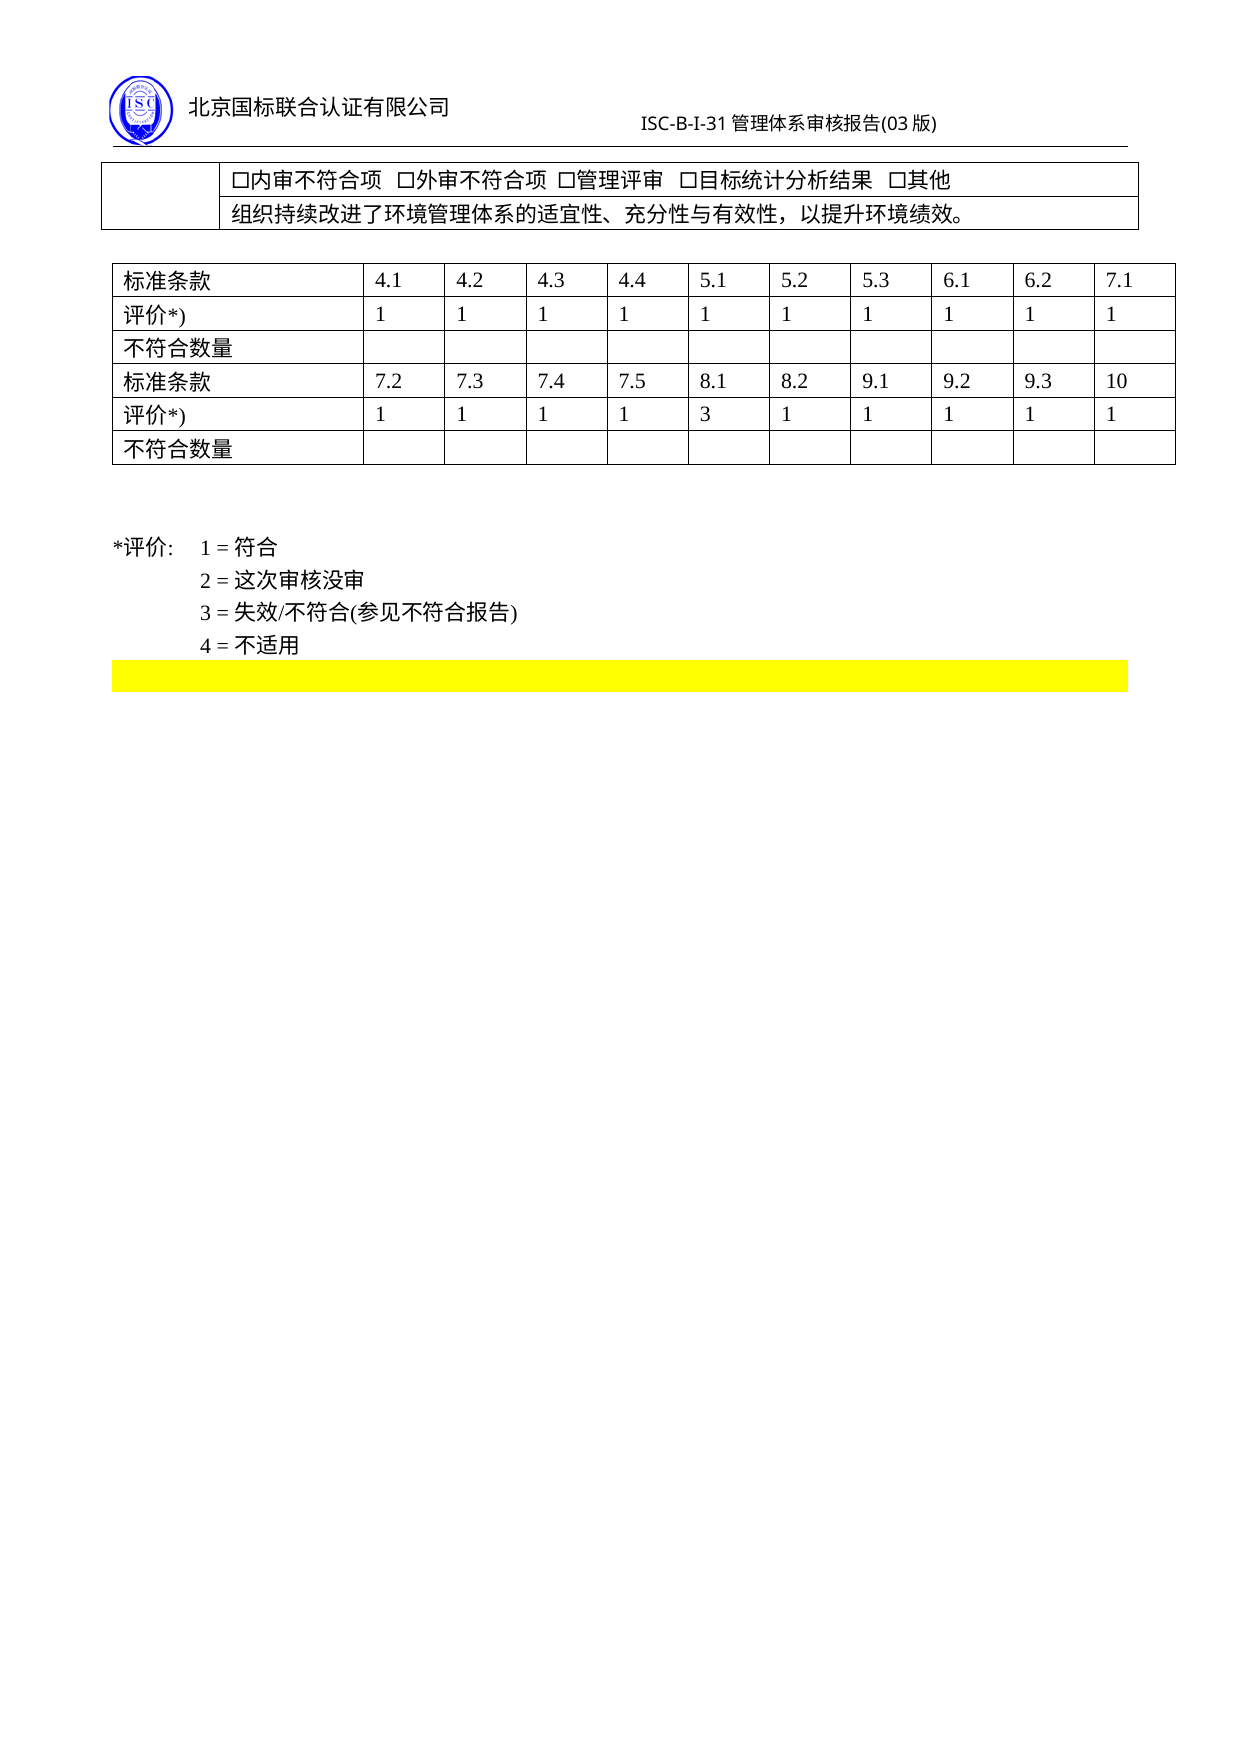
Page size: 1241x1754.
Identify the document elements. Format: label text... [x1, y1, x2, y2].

table_header 4.1 [364, 264, 444, 296]
table_cell [851, 331, 931, 363]
table_cell 1 [527, 398, 607, 430]
table_cell 1 [527, 297, 607, 330]
table_cell [851, 431, 931, 464]
table_cell 1 [770, 398, 850, 430]
table_cell 组织针对环境管理体系运行中的不符合采取了有效纠正和纠正措施。针对下列方面采取了纠正措施： 检测结果不合格 自我检查的结果 相关方投诉 主管部门要求整改 内审不符合项 外审不符合项 管理评审 目标统计分析结果 其他 [220, 163, 1138, 196]
table_cell [1014, 431, 1094, 464]
table_header 5.1 [689, 264, 769, 296]
table_cell 不符合数量 [113, 331, 363, 363]
table_cell 1 [364, 398, 444, 430]
table_cell [364, 331, 444, 363]
table_header 5.2 [770, 264, 850, 296]
table_header 4.3 [527, 264, 607, 296]
table_cell [608, 431, 688, 464]
table_cell 1 [364, 297, 444, 330]
table_cell [932, 331, 1013, 363]
table_header 标准条款 [113, 264, 363, 296]
table_cell 1 [608, 398, 688, 430]
table_cell 1 [770, 297, 850, 330]
table_cell 1 [445, 398, 526, 430]
table_cell [445, 331, 526, 363]
table_cell [364, 431, 444, 464]
table_cell 9.2 [932, 364, 1013, 397]
table_header 4.2 [445, 264, 526, 296]
table_cell 8.2 [770, 364, 850, 397]
table_header 7.1 [1095, 264, 1175, 296]
table_header 5.3 [851, 264, 931, 296]
table_cell 1 [1014, 398, 1094, 430]
table_cell 1 [1095, 297, 1175, 330]
table_cell 1 [1095, 398, 1175, 430]
table_cell [1095, 431, 1175, 464]
table_cell 7.4 [527, 364, 607, 397]
table_cell 7.5 [608, 364, 688, 397]
table_cell [608, 331, 688, 363]
table_cell [770, 331, 850, 363]
table_cell 10 [1095, 364, 1175, 397]
table_header 6.2 [1014, 264, 1094, 296]
table_cell 7.3 [445, 364, 526, 397]
table_cell 8.1 [689, 364, 769, 397]
table_cell 1 [851, 398, 931, 430]
picture [108, 76, 174, 145]
table_cell 3 [689, 398, 769, 430]
table_cell 1 [932, 297, 1013, 330]
table_header 6.1 [932, 264, 1013, 296]
text 2 = 这次审核没审 [112, 562, 1128, 595]
table_header 4.4 [608, 264, 688, 296]
table_cell [527, 431, 607, 464]
table_cell 标准条款 [113, 364, 363, 397]
table_cell 不符合数量 [113, 431, 363, 464]
table_cell 1 [445, 297, 526, 330]
text *评价: 1 = 符合 [112, 530, 1128, 562]
table_cell 9.1 [851, 364, 931, 397]
table_cell 评价*) [113, 398, 363, 430]
table_cell 1 [608, 297, 688, 330]
table_cell [689, 431, 769, 464]
table_cell 1 [851, 297, 931, 330]
table_cell [770, 431, 850, 464]
table_cell 1 [932, 398, 1013, 430]
text 4 = 不适用 [112, 627, 1128, 660]
table_cell [1014, 331, 1094, 363]
table_cell 1 [689, 297, 769, 330]
table_cell [932, 431, 1013, 464]
table_cell 7.2 [364, 364, 444, 397]
text 3 = 失效/不符合(参见不符合报告) [112, 595, 1128, 627]
table_cell [445, 431, 526, 464]
table_cell 1 [1014, 297, 1094, 330]
table_cell [527, 331, 607, 363]
table_cell [1095, 331, 1175, 363]
table_cell 组织持续改进了环境管理体系的适宜性、充分性与有效性，以提升环境绩效。 [220, 197, 1138, 229]
table_cell 9.3 [1014, 364, 1094, 397]
table_cell [689, 331, 769, 363]
table_cell 评价*) [113, 297, 363, 330]
